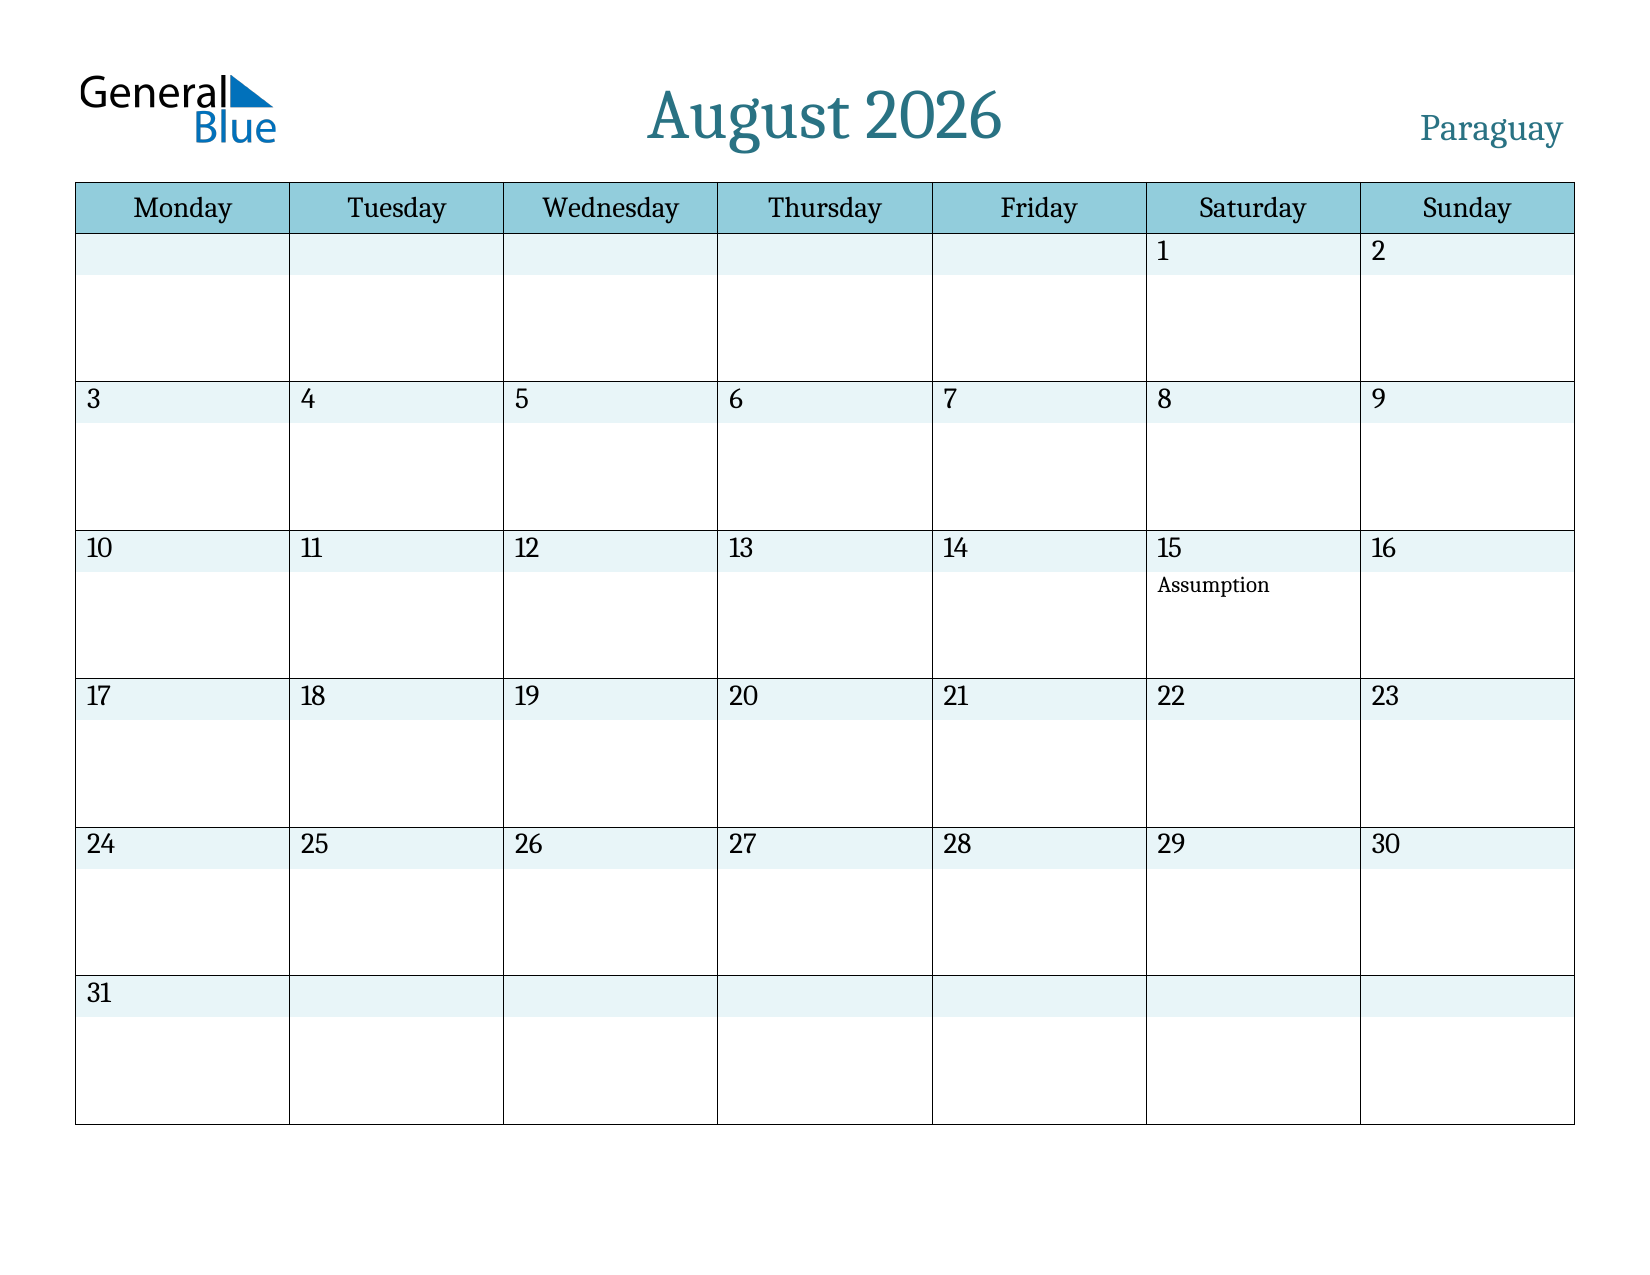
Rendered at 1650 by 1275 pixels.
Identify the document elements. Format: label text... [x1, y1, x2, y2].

table_cell [504, 423, 717, 530]
table_cell Wednesday [504, 183, 717, 233]
table_cell 13 [718, 531, 932, 572]
table_cell [1361, 869, 1574, 975]
table_header Paraguay [1146, 75, 1574, 182]
table_cell [1147, 976, 1360, 1017]
table_cell 7 [933, 382, 1146, 423]
table_cell [1361, 572, 1574, 678]
table_cell [504, 976, 717, 1017]
table_cell [933, 275, 1146, 381]
table_cell 23 [1361, 679, 1574, 720]
table_cell [933, 720, 1146, 827]
table_cell 2 [1361, 234, 1574, 275]
picture [80, 75, 276, 143]
table_cell [718, 976, 932, 1017]
table_cell 4 [290, 382, 503, 423]
table_cell [1361, 1017, 1574, 1123]
table_cell [718, 720, 932, 827]
table_cell [290, 976, 503, 1017]
table_cell 21 [933, 679, 1146, 720]
table_cell [290, 234, 503, 275]
table_cell 17 [76, 679, 289, 720]
table_cell Assumption [1147, 572, 1360, 678]
table_cell Sunday [1361, 183, 1574, 233]
table_cell [290, 1017, 503, 1123]
table_cell [1361, 976, 1574, 1017]
table_cell [76, 720, 289, 827]
table_cell 10 [76, 531, 289, 572]
table_cell Friday [933, 183, 1146, 233]
table_cell 20 [718, 679, 932, 720]
table_cell 19 [504, 679, 717, 720]
table_cell [76, 1017, 289, 1123]
table_cell [718, 275, 932, 381]
table_cell 30 [1361, 828, 1574, 869]
table_cell 26 [504, 828, 717, 869]
table_cell [933, 572, 1146, 678]
table_cell 31 [76, 976, 289, 1017]
table_cell [1361, 275, 1574, 381]
table_cell [76, 869, 289, 975]
table_cell [933, 423, 1146, 530]
table_cell [718, 234, 932, 275]
table_cell 16 [1361, 531, 1574, 572]
table_cell [504, 275, 717, 381]
table_cell [933, 1017, 1146, 1123]
table_cell [1147, 869, 1360, 975]
table_cell [1147, 1017, 1360, 1123]
table_cell [718, 423, 932, 530]
table_cell [76, 275, 289, 381]
table_cell 5 [504, 382, 717, 423]
table_cell [290, 572, 503, 678]
table_cell [504, 1017, 717, 1123]
table_cell Thursday [718, 183, 932, 233]
table_cell [933, 234, 1146, 275]
table_header August 2026 [504, 75, 1146, 182]
table_cell 12 [504, 531, 717, 572]
table_cell 3 [76, 382, 289, 423]
table_cell 9 [1361, 382, 1574, 423]
table_cell Monday [76, 183, 289, 233]
table_cell 29 [1147, 828, 1360, 869]
table_cell Tuesday [290, 183, 503, 233]
table_cell [718, 572, 932, 678]
table_cell [76, 423, 289, 530]
table_cell [1147, 275, 1360, 381]
table_cell [290, 423, 503, 530]
table_cell [1147, 720, 1360, 827]
table_cell [718, 1017, 932, 1123]
table_cell 15 [1147, 531, 1360, 572]
table_cell 18 [290, 679, 503, 720]
table_cell 6 [718, 382, 932, 423]
table_cell Saturday [1147, 183, 1360, 233]
table_cell 1 [1147, 234, 1360, 275]
table_cell 14 [933, 531, 1146, 572]
table_cell [290, 720, 503, 827]
table_cell [76, 572, 289, 678]
table_cell 27 [718, 828, 932, 869]
table_header [76, 75, 503, 182]
table_cell 28 [933, 828, 1146, 869]
table_cell [504, 720, 717, 827]
table_cell [504, 234, 717, 275]
table_cell [1147, 423, 1360, 530]
table_cell 22 [1147, 679, 1360, 720]
table_cell [504, 572, 717, 678]
table_cell [933, 976, 1146, 1017]
table_cell [290, 869, 503, 975]
table_cell [1361, 423, 1574, 530]
table_cell [504, 869, 717, 975]
table_cell [290, 275, 503, 381]
table_cell [933, 869, 1146, 975]
table_cell 25 [290, 828, 503, 869]
table_cell 11 [290, 531, 503, 572]
table_cell 8 [1147, 382, 1360, 423]
table_cell 24 [76, 828, 289, 869]
table_cell [718, 869, 932, 975]
table_cell [76, 234, 289, 275]
table_cell [1361, 720, 1574, 827]
